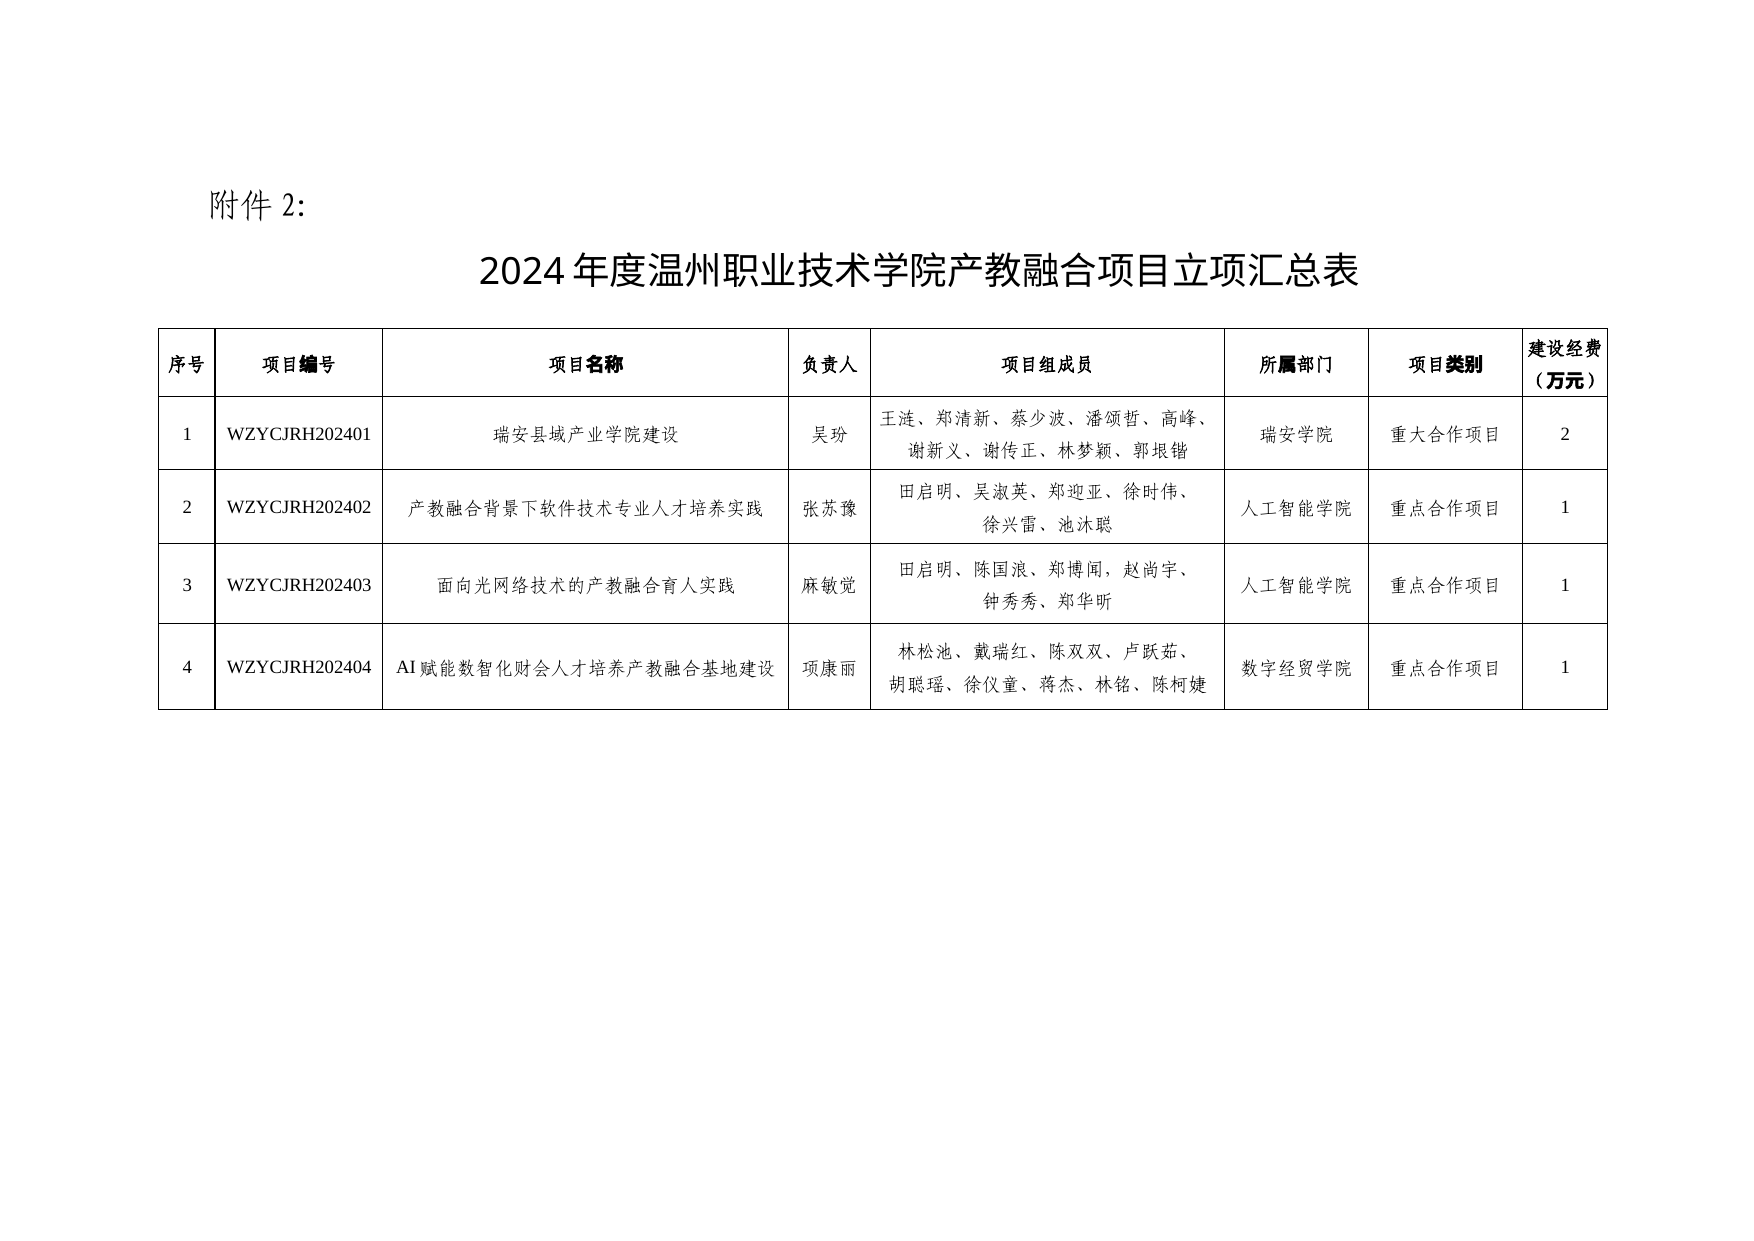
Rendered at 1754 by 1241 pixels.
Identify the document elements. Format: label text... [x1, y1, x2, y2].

table_header 序号 [159, 329, 214, 396]
table_cell 项康丽 [789, 624, 870, 709]
table_cell 面向光网络技术的产教融合育人实践 [383, 544, 788, 623]
table_cell 林松池、戴瑞红、陈双双、卢跃茹、 胡聪瑶、徐仪童、蒋杰、林铭、陈柯婕 [871, 624, 1224, 709]
table_cell 产教融合背景下软件技术专业人才培养实践 [383, 470, 788, 543]
table_cell 张苏豫 [789, 470, 870, 543]
table_cell WZYCJRH202404 [216, 624, 382, 709]
table_cell 重大合作项目 [1369, 397, 1522, 469]
table_cell 3 [159, 544, 214, 623]
table_header 项目名称 [383, 329, 788, 396]
table_cell 瑞安县域产业学院建设 [383, 397, 788, 469]
table_cell 1 [1523, 544, 1607, 623]
text 2024年度温州职业技术学院产教融合项目立项汇总表 [207, 236, 1535, 301]
table_cell WZYCJRH202402 [216, 470, 382, 543]
table_header 负责人 [789, 329, 870, 396]
table_header 项目类别 [1369, 329, 1522, 396]
table_cell AI赋能数智化财会人才培养产教融合基地建设 [383, 624, 788, 709]
table_cell 田启明、陈国浪、郑博闻，赵尚宇、 钟秀秀、郑华昕 [871, 544, 1224, 623]
table_cell 人工智能学院 [1225, 544, 1368, 623]
table_cell 1 [159, 397, 214, 469]
table_header 所属部门 [1225, 329, 1368, 396]
table_cell 数字经贸学院 [1225, 624, 1368, 709]
text 附件2: [207, 171, 1535, 236]
table_header 项目编号 [216, 329, 382, 396]
table_header 项目组成员 [871, 329, 1224, 396]
table_cell 重点合作项目 [1369, 470, 1522, 543]
table_cell 麻敏觉 [789, 544, 870, 623]
table_cell WZYCJRH202403 [216, 544, 382, 623]
table_cell 2 [1523, 397, 1607, 469]
table_cell 重点合作项目 [1369, 624, 1522, 709]
table_cell 1 [1523, 624, 1607, 709]
table_header 建设经费（万元） [1523, 329, 1607, 396]
table_cell 瑞安学院 [1225, 397, 1368, 469]
table_cell 田启明、吴淑英、郑迎亚、徐时伟、 徐兴雷、池沐聪 [871, 470, 1224, 543]
table_cell 4 [159, 624, 214, 709]
table_cell WZYCJRH202401 [216, 397, 382, 469]
table_cell 2 [159, 470, 214, 543]
table_cell 吴玢 [789, 397, 870, 469]
table_cell 王涟、郑清新、蔡少波、潘颂哲、高峰、 谢新义、谢传正、林梦颖、郭垠锴 [871, 397, 1224, 469]
table_cell 重点合作项目 [1369, 544, 1522, 623]
table_cell 1 [1523, 470, 1607, 543]
table_cell 人工智能学院 [1225, 470, 1368, 543]
